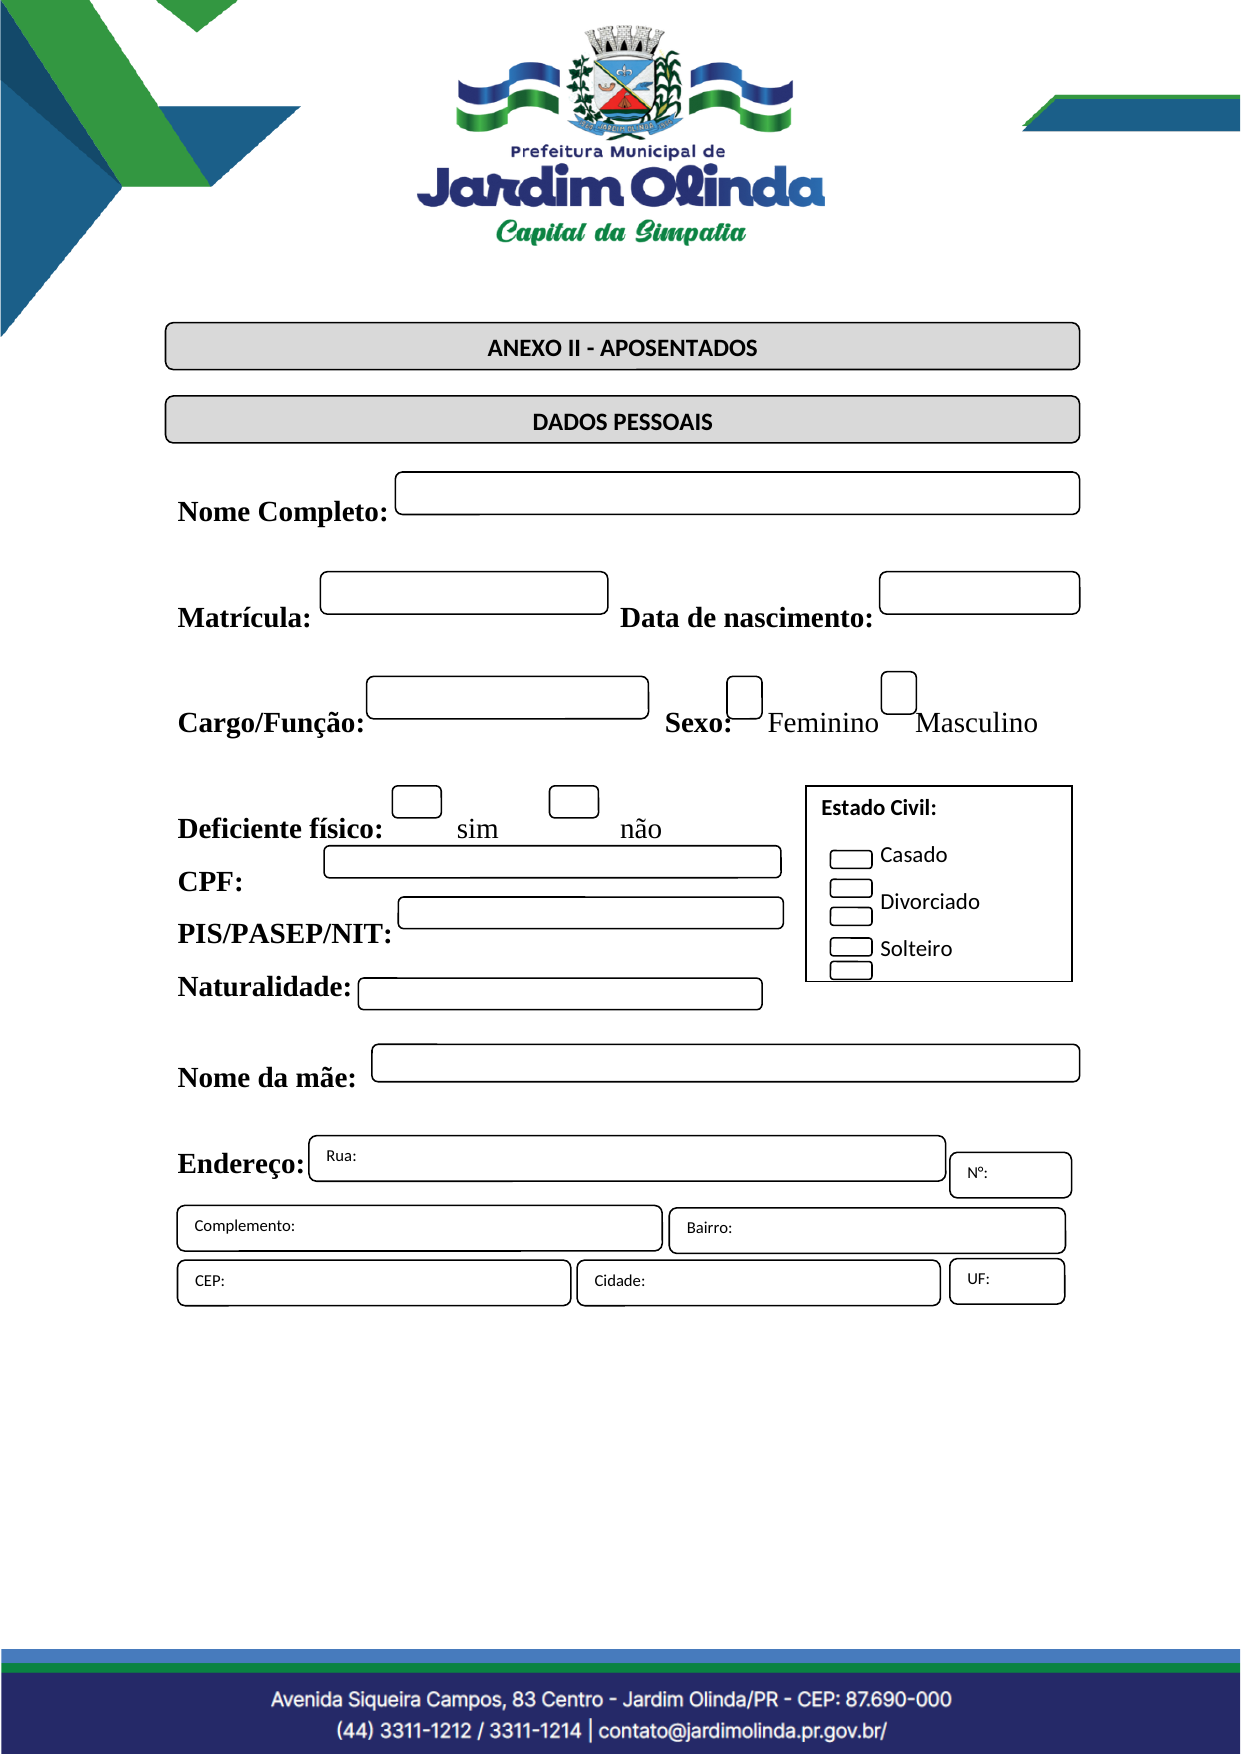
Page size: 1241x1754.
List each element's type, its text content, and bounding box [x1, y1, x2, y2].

text Deficiente físico: sim não [177, 811, 805, 844]
text Naturalidade: [177, 969, 1063, 1003]
text Nome da mãe: [177, 1066, 1063, 1092]
text Matrícula: Data de nascimento: [177, 600, 1063, 633]
text Nome Completo: [177, 494, 1063, 528]
text CPF: [177, 864, 805, 897]
text Endereço: [177, 1152, 309, 1179]
text Cargo/Função: Sexo: Feminino Masculino [177, 705, 1063, 739]
text PIS/PASEP/NIT: [177, 917, 805, 950]
picture [1, 1649, 1241, 1754]
picture [0, 0, 1241, 344]
